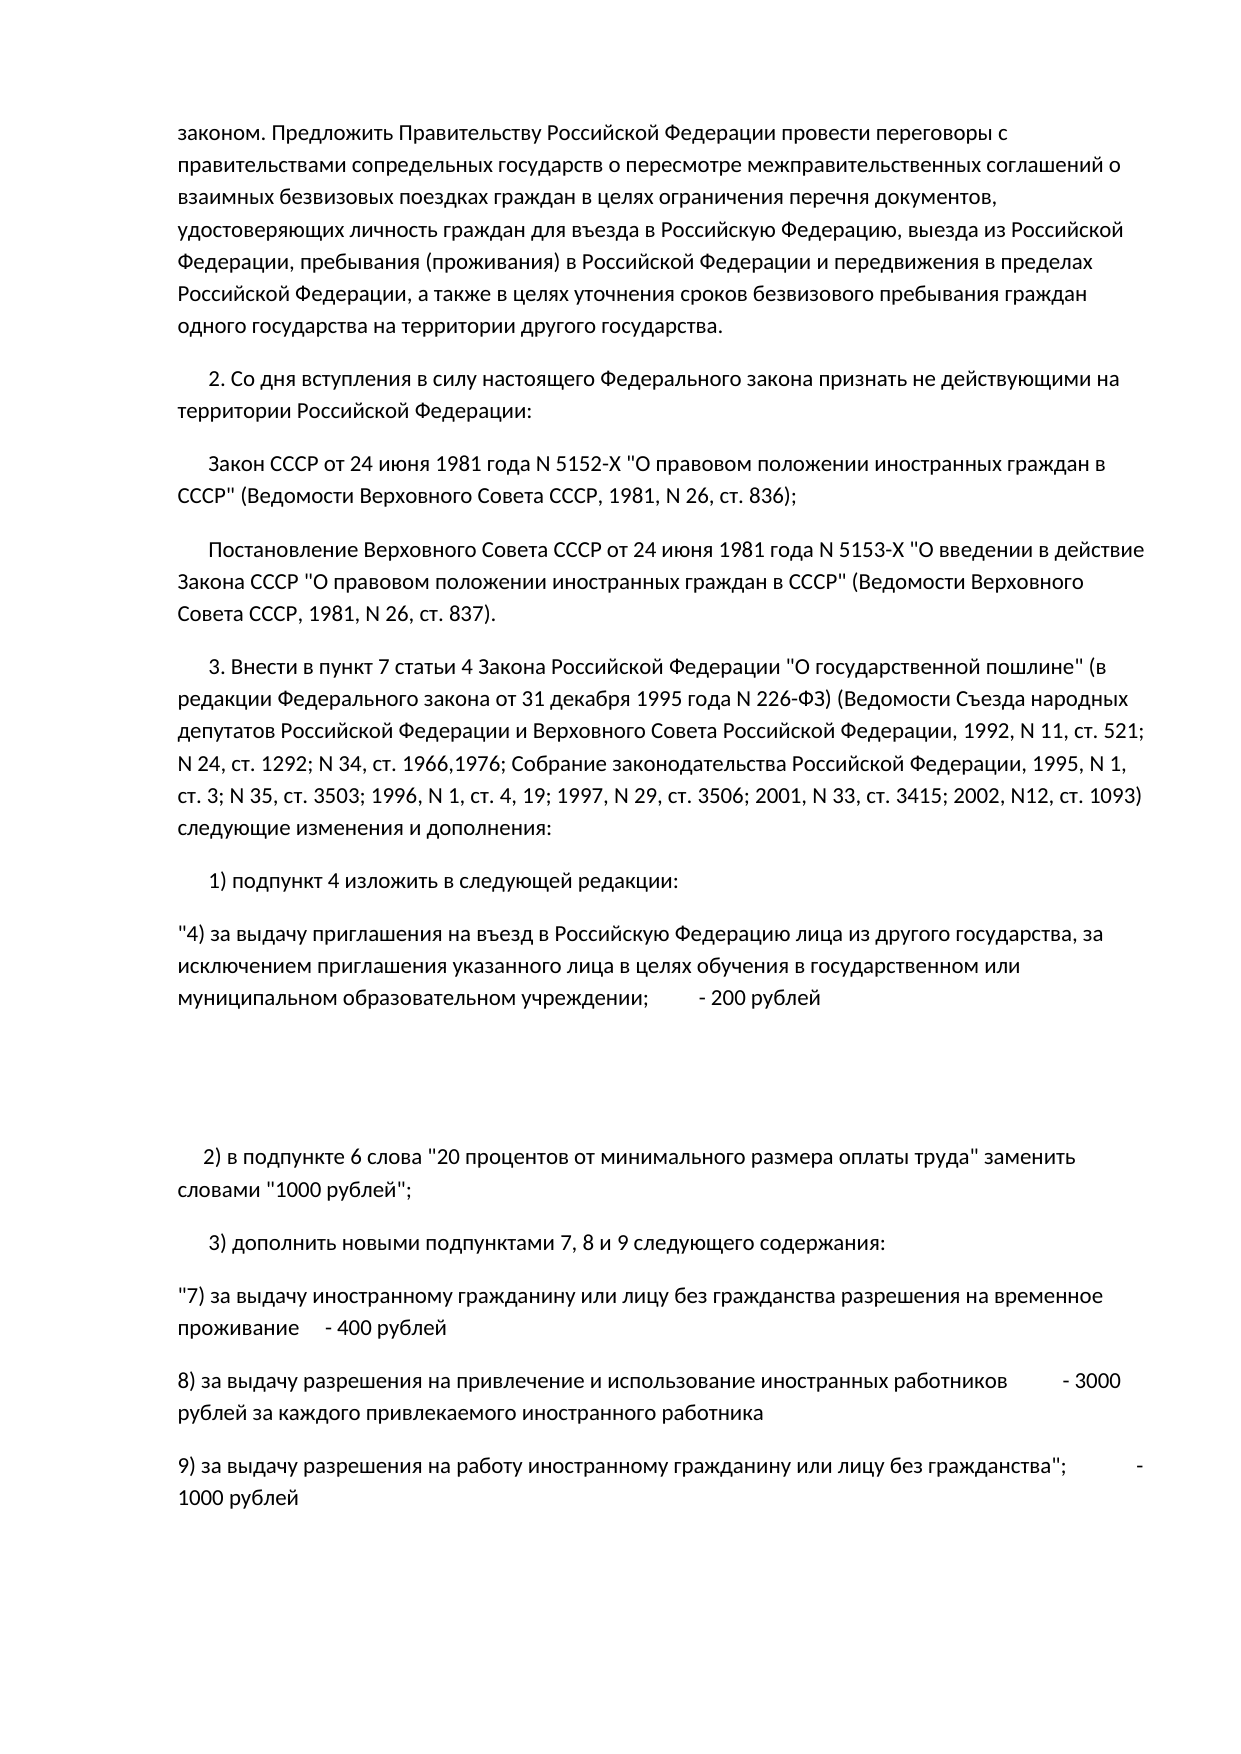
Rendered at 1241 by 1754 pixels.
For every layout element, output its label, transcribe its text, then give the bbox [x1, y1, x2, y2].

text "7) за выдачу иностранному гражданину или лицу без гражданства разрешения на временное проживание - 400 рублей [177, 1281, 1152, 1341]
text 3) дополнить новыми подпунктами 7, 8 и 9 следующего содержания: [177, 1228, 1152, 1256]
text 1) подпункт 4 изложить в следующей редакции: [177, 866, 1152, 894]
text "4) за выдачу приглашения на въезд в Российскую Федерацию лица из другого государства, за исключением приглашения указанного лица в целях обучения в государственном или муниципальном образовательном учреждении; - 200 рублей [177, 919, 1152, 1011]
text 2. Со дня вступления в силу настоящего Федерального закона признать не действующими на территории Российской Федерации: [177, 364, 1152, 424]
text Постановление Верховного Совета СССР от 24 июня 1981 года N 5153-Х "О введении в действие Закона СССР "О правовом положении иностранных граждан в СССР" (Ведомости Верховного Совета СССР, 1981, N 26, ст. 837). [177, 535, 1152, 627]
text 9) за выдачу разрешения на работу иностранному гражданину или лицу без гражданства"; - 1000 рублей [177, 1451, 1152, 1511]
text Закон СССР от 24 июня 1981 года N 5152-Х "О правовом положении иностранных граждан в СССР" (Ведомости Верховного Совета СССР, 1981, N 26, ст. 836); [177, 449, 1152, 510]
text 2) в подпункте 6 слова "20 процентов от минимального размера оплаты труда" заменить словами "1000 рублей"; [177, 1142, 1152, 1203]
text 8) за выдачу разрешения на привлечение и использование иностранных работников - 3000 рублей за каждого привлекаемого иностранного работника [177, 1366, 1152, 1426]
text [177, 118, 1152, 339]
text 3. Внести в пункт 7 статьи 4 Закона Российской Федерации "О государственной пошлине" (в редакции Федерального закона от 31 декабря 1995 года N 226-ФЗ) (Ведомости Съезда народных депутатов Российской Федерации и Верховного Совета Российской Федерации, 1992, N 11, ст. 521; N 24, ст. 1292; N 34, ст. 1966,1976; Собрание законодательства Российской Федерации, 1995, N 1, ст. 3; N 35, ст. 3503; 1996, N 1, ст. 4, 19; 1997, N 29, ст. 3506; 2001, N 33, ст. 3415; 2002, N12, ст. 1093) следующие изменения и дополнения: [177, 652, 1152, 841]
